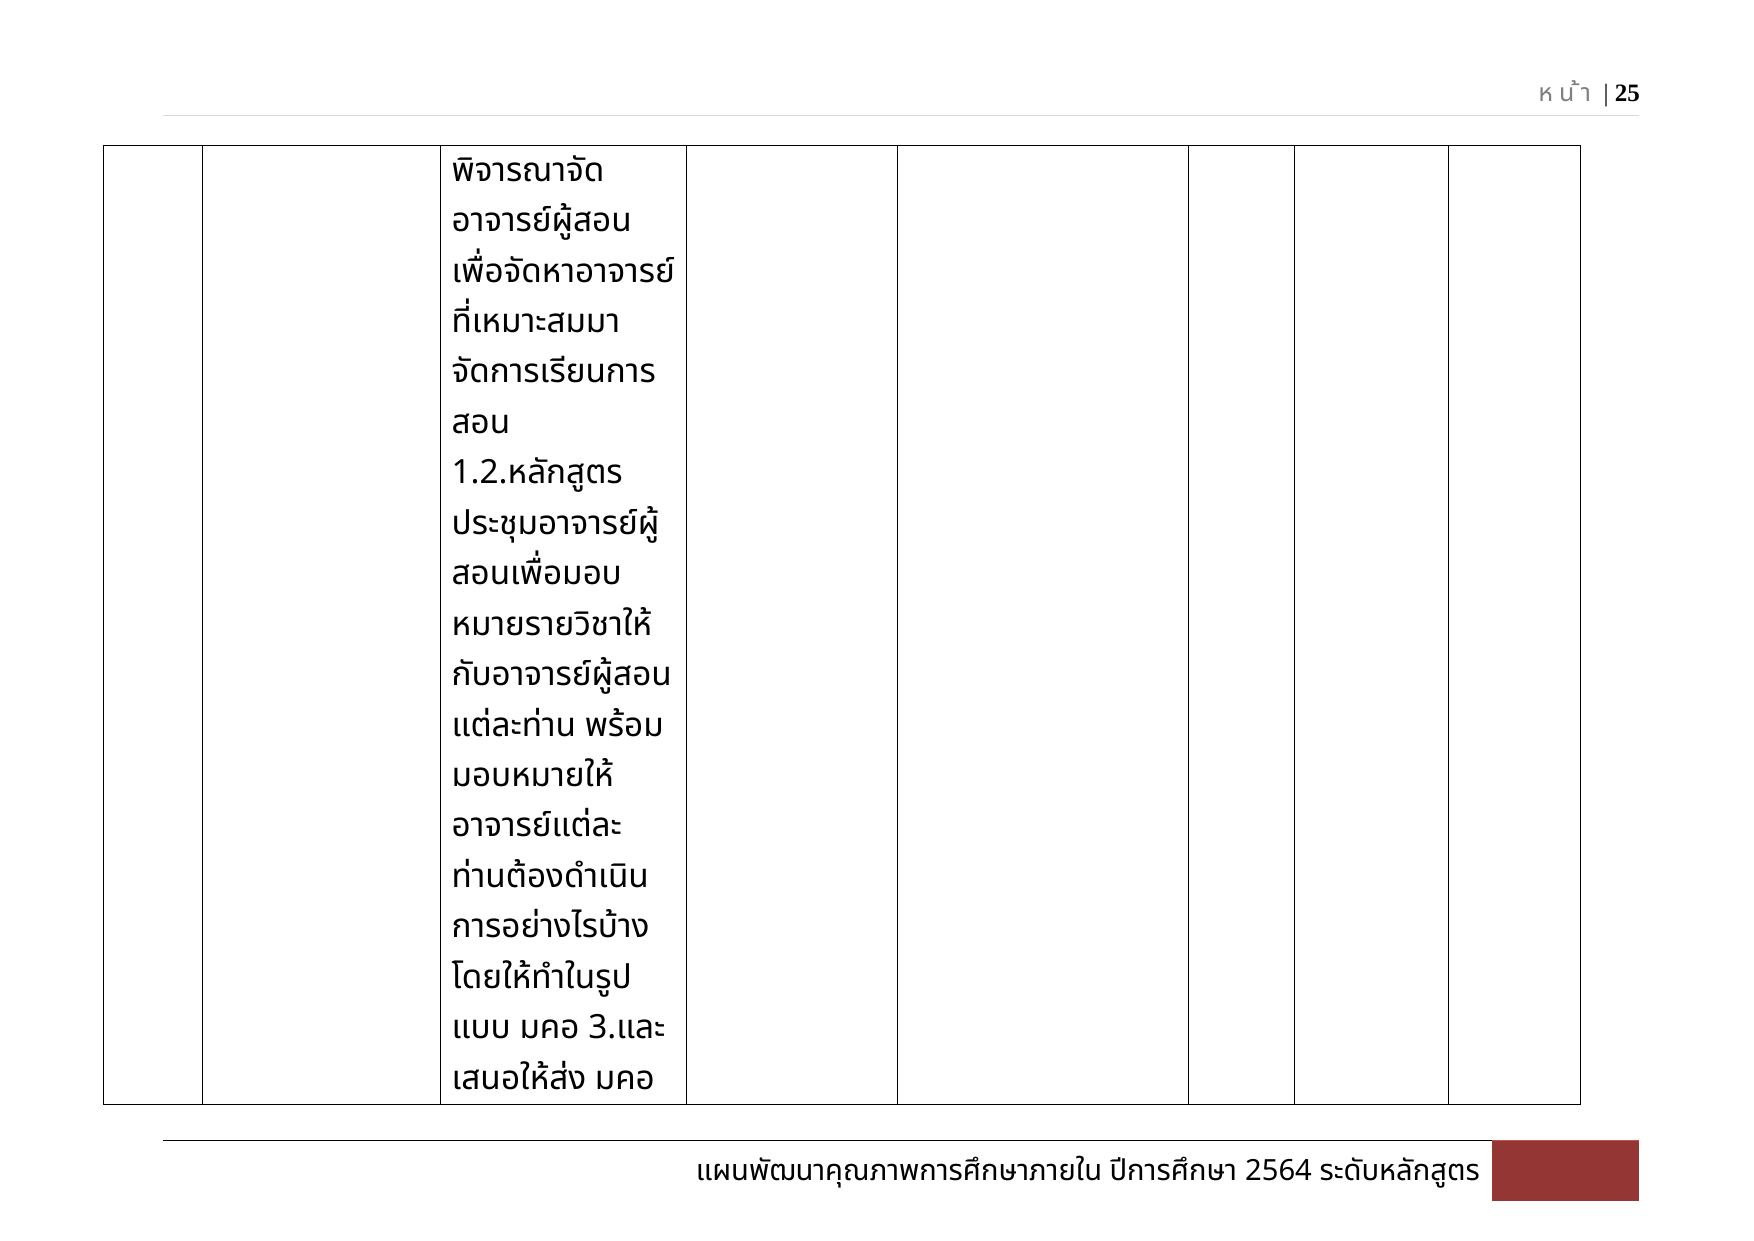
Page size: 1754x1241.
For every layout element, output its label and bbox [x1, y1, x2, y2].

table_cell [441, 146, 686, 1104]
table_cell [1295, 146, 1448, 1104]
table_cell [687, 146, 897, 1104]
table_cell [104, 146, 202, 1104]
table_cell [1449, 146, 1580, 1104]
table_cell [1189, 146, 1294, 1104]
table_cell [898, 146, 1188, 1104]
table_cell [203, 146, 440, 1104]
